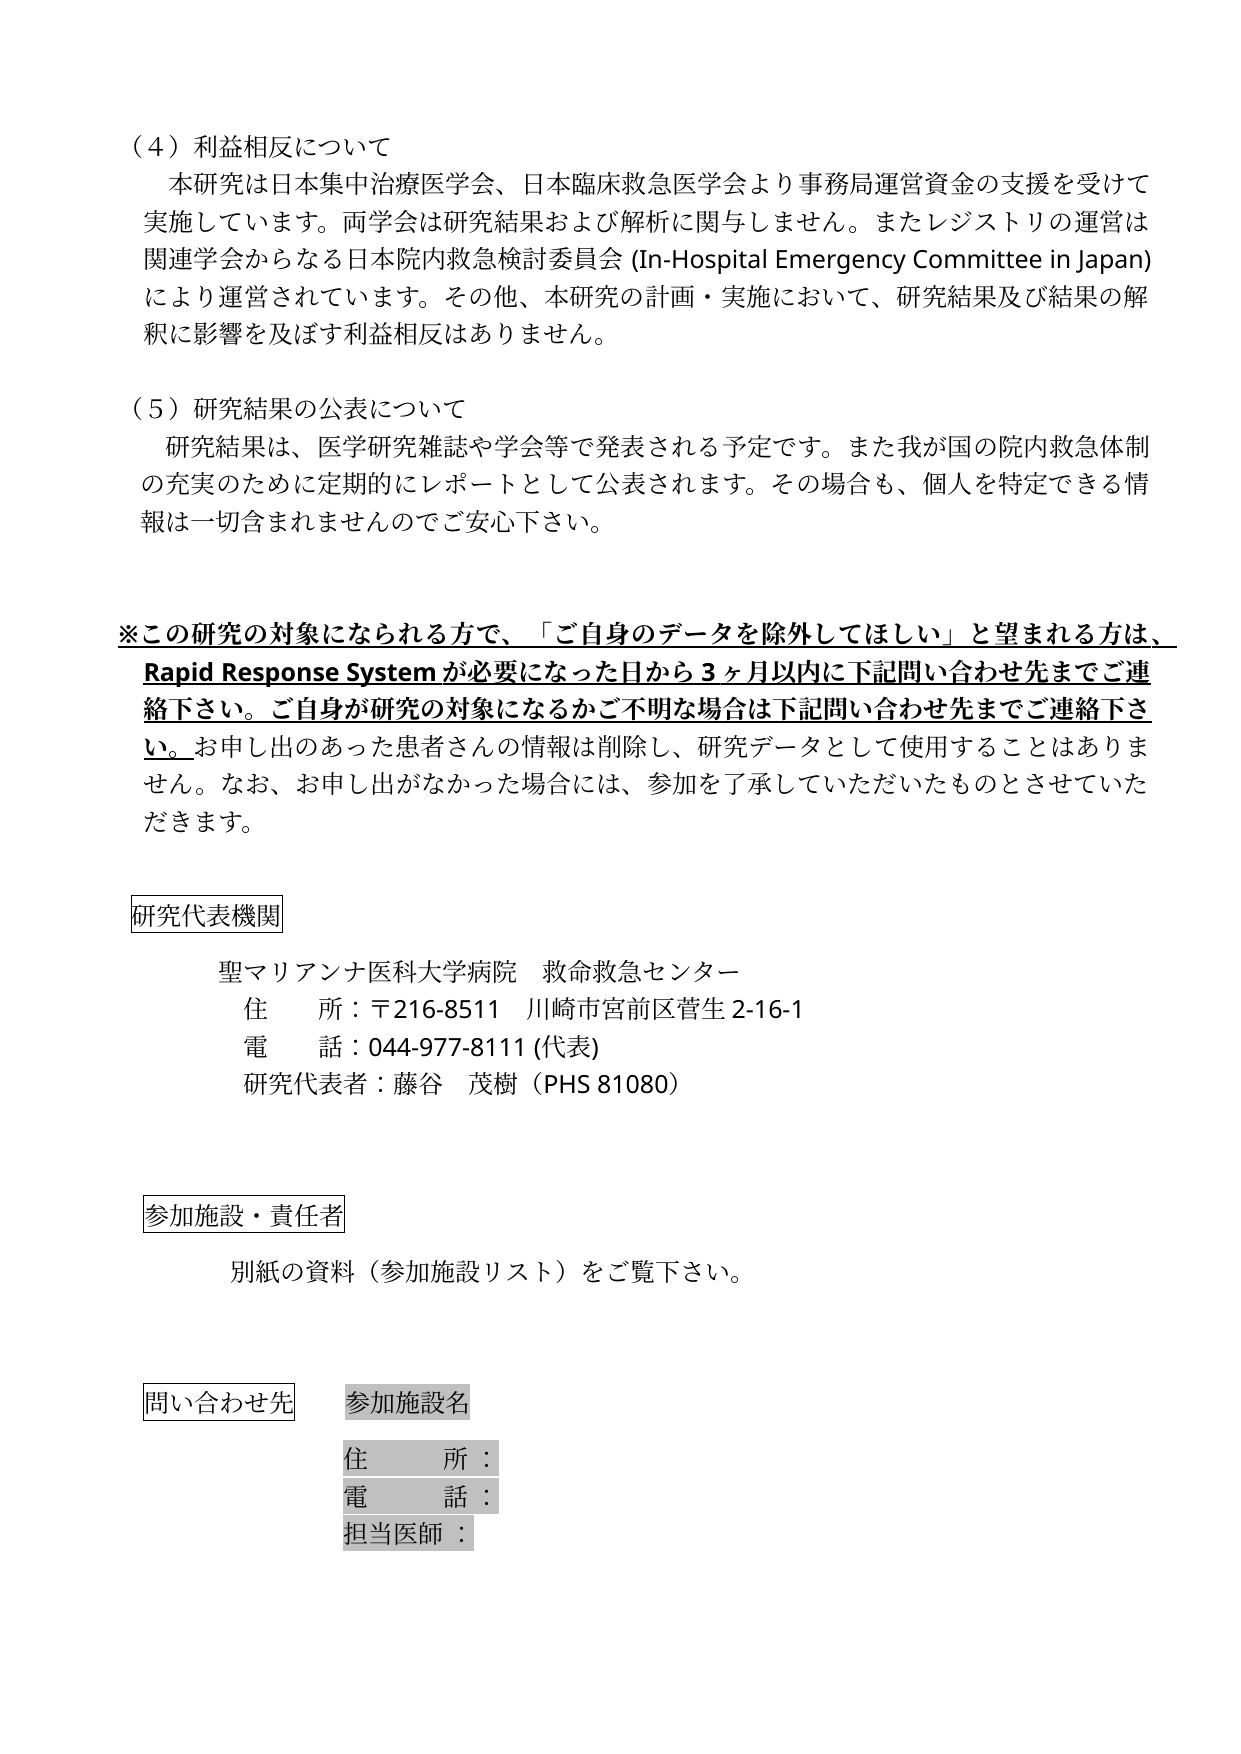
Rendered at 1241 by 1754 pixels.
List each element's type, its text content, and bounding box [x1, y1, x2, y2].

text 住 所 ： [118, 1439, 1152, 1477]
text 住 所：〒216-8511 川崎市宮前区菅生2-16-1 [118, 989, 1152, 1027]
text 電 話 ： [118, 1477, 1152, 1514]
text 参加施設・責任者 [118, 1177, 1152, 1252]
text 担当医師 ： [118, 1514, 1152, 1552]
text 聖マリアンナ医科大学病院 救命救急センター [118, 952, 1152, 989]
text 本研究は日本集中治療医学会、日本臨床救急医学会より事務局運営資金の支援を受けて実施しています。両学会は研究結果および解析に関与しません。またレジストリの運営は関連学会からなる日本院内救急検討委員会 (In-Hospital Emergency Committee in Japan)により運営されています。その他、本研究の計画・実施において、研究結果及び結果の解釈に影響を及ぼす利益相反はありません。 [118, 164, 1152, 352]
text 研究結果は、医学研究雑誌や学会等で発表される予定です。また我が国の院内救急体制の充実のために定期的にレポートとして公表されます。その場合も、個人を特定できる情報は一切含まれませんのでご安心下さい。 [140, 427, 1152, 539]
text （４）利益相反について [118, 127, 1152, 164]
text 電 話：044-977-8111 (代表) [118, 1027, 1152, 1064]
text （５）研究結果の公表について [118, 389, 1152, 427]
text 別紙の資料（参加施設リスト）をご覧下さい。 [118, 1252, 1152, 1289]
text ※この研究の対象になられる方で、「ご自身のデータを除外してほしい」と望まれる方は、Rapid Response Systemが必要になった日から3ヶ月以内に下記問い合わせ先までご連絡下さい。ご自身が研究の対象になるかご不明な場合は下記問い合わせ先までご連絡下さい。お申し出のあった患者さんの情報は削除し、研究データとして使用することはありません。なお、お申し出がなかった場合には、参加を了承していただいたものとさせていただきます。 [118, 647, 1152, 839]
text 問い合わせ先 参加施設名 [118, 1364, 1152, 1439]
text 研究代表機関 [118, 877, 1152, 952]
text 研究代表者：藤谷 茂樹（PHS 81080） [118, 1064, 1152, 1102]
text ※この研究の対象になられる方で、「ご自身のデータを除外してほしい」と望まれる方は、Rapid Response Systemが必要になった日から3ヶ月以内に下記問い合わせ先までご連絡下さい。ご自身が研究の対象になるかご不明な場合は下記問い合わせ先までご連絡下さい。お申し出のあった患者さんの情報は削除し、研究データとして使用することはありません。なお、お申し出がなかった場合には、参加を了承していただいたものとさせていただきます。 [118, 614, 1152, 646]
